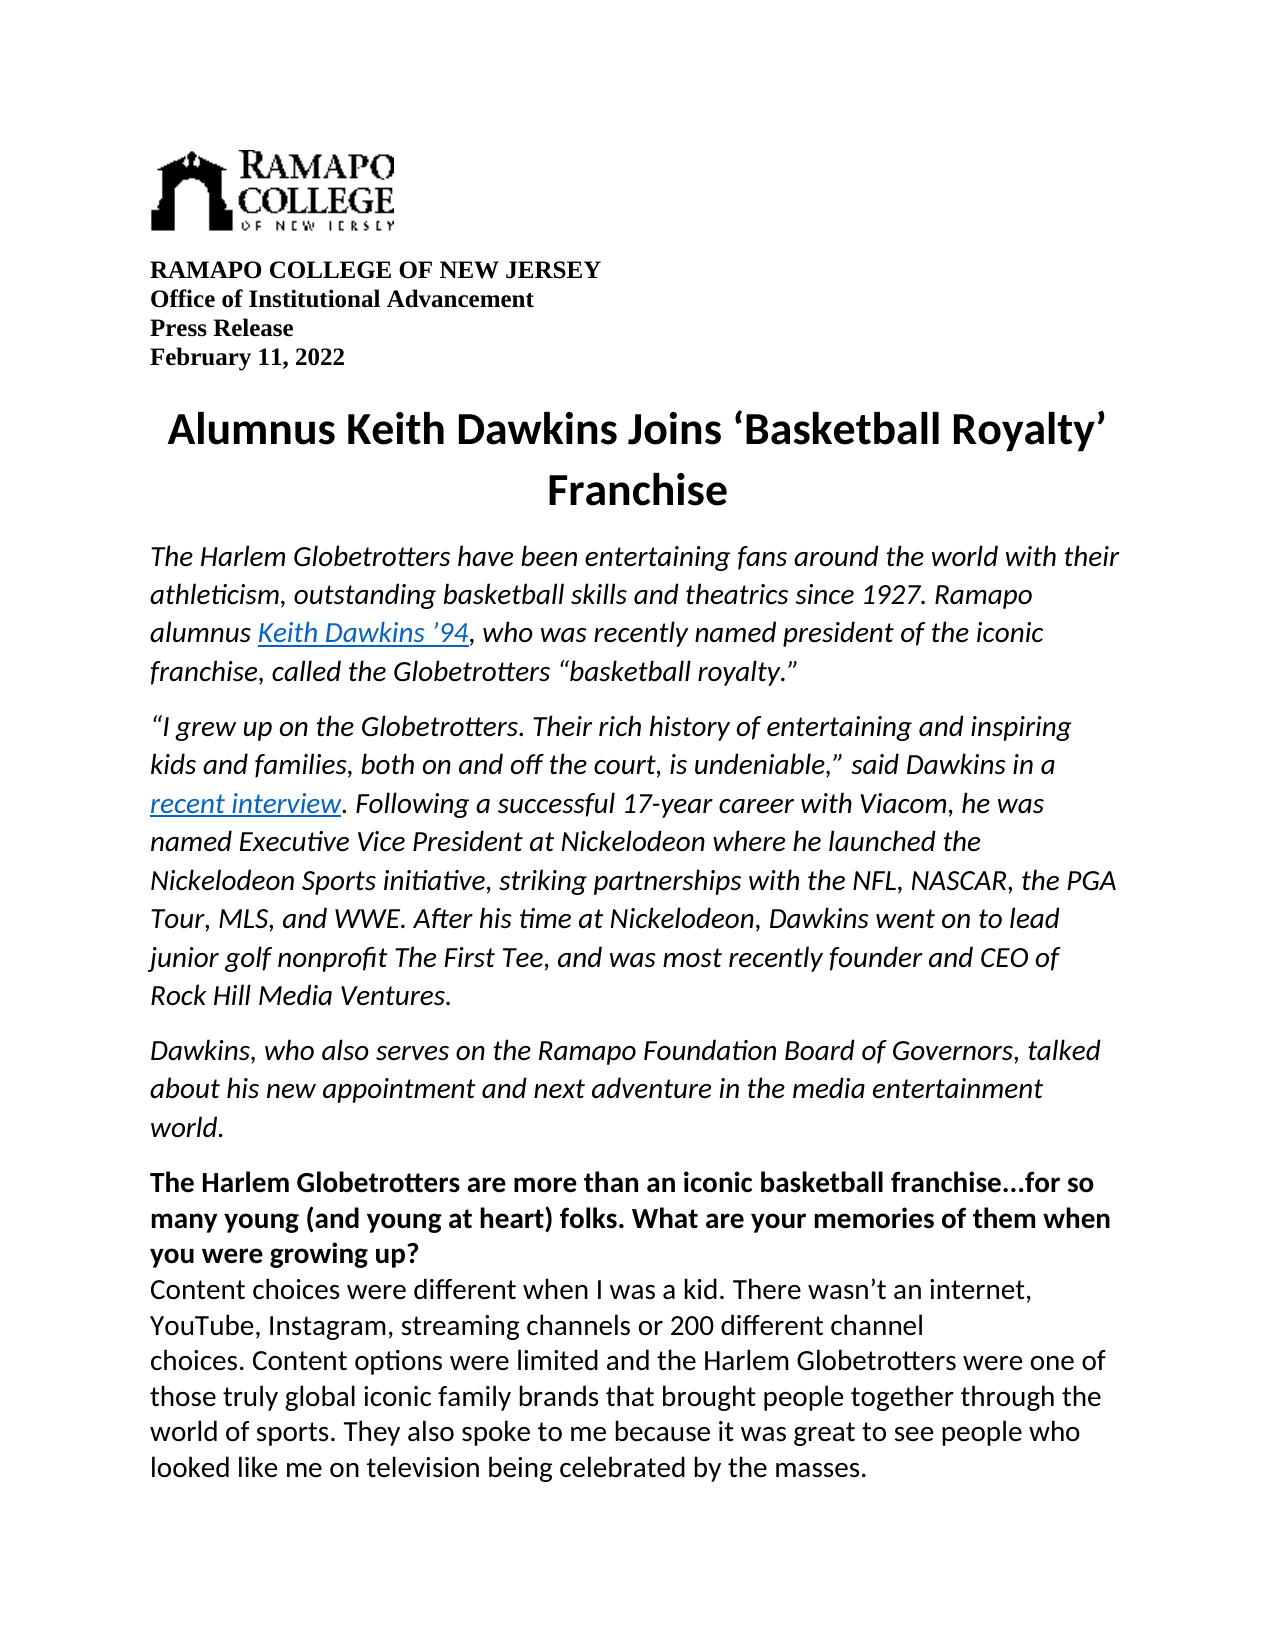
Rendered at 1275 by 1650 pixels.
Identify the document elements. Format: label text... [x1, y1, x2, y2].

text RAMAPO COLLEGE OF NEW JERSEY [150, 259, 1125, 284]
text Office of Institutional Advancement [150, 284, 1125, 313]
text Alumnus Keith Dawkins Joins ‘Basketball Royalty’ Franchise [150, 400, 1125, 517]
picture [150, 150, 394, 234]
text Press Release [150, 313, 1125, 342]
text February 11, 2022 [150, 342, 1125, 371]
text The Harlem Globetrotters are more than an iconic basketball franchise...for so many young (and young at heart) folks. What are your memories of them when you were growing up? [150, 1164, 1125, 1271]
text Dawkins, who also serves on the Ramapo Foundation Board of Governors, talked about his new appointment and next adventure in the media entertainment world. [150, 1032, 1125, 1145]
text Content choices were different when I was a kid. There wasn’t an internet, YouTube, Instagram, streaming channels or 200 different channel choices. Content options were limited and the Harlem Globetrotters were one of those truly global iconic family brands that brought people together through the world of sports. They also spoke to me because it was great to see people who looked like me on television being celebrated by the masses. [150, 1271, 1125, 1485]
text The Harlem Globetrotters have been entertaining fans around the world with their athleticism, outstanding basketball skills and theatrics since 1927. Ramapo alumnus Keith Dawkins ’94, who was recently named president of the iconic franchise, called the Globetrotters “basketball royalty.” [150, 538, 1125, 688]
text “I grew up on the Globetrotters. Their rich history of entertaining and inspiring kids and families, both on and off the court, is undeniable,” said Dawkins in a recent interview. Following a successful 17-year career with Viacom, he was named Executive Vice President at Nickelodeon where he launched the Nickelodeon Sports initiative, striking partnerships with the NFL, NASCAR, the PGA Tour, MLS, and WWE. After his time at Nickelodeon, Dawkins went on to lead junior golf nonprofit The First Tee, and was most recently founder and CEO of Rock Hill Media Ventures. [150, 708, 1125, 1013]
